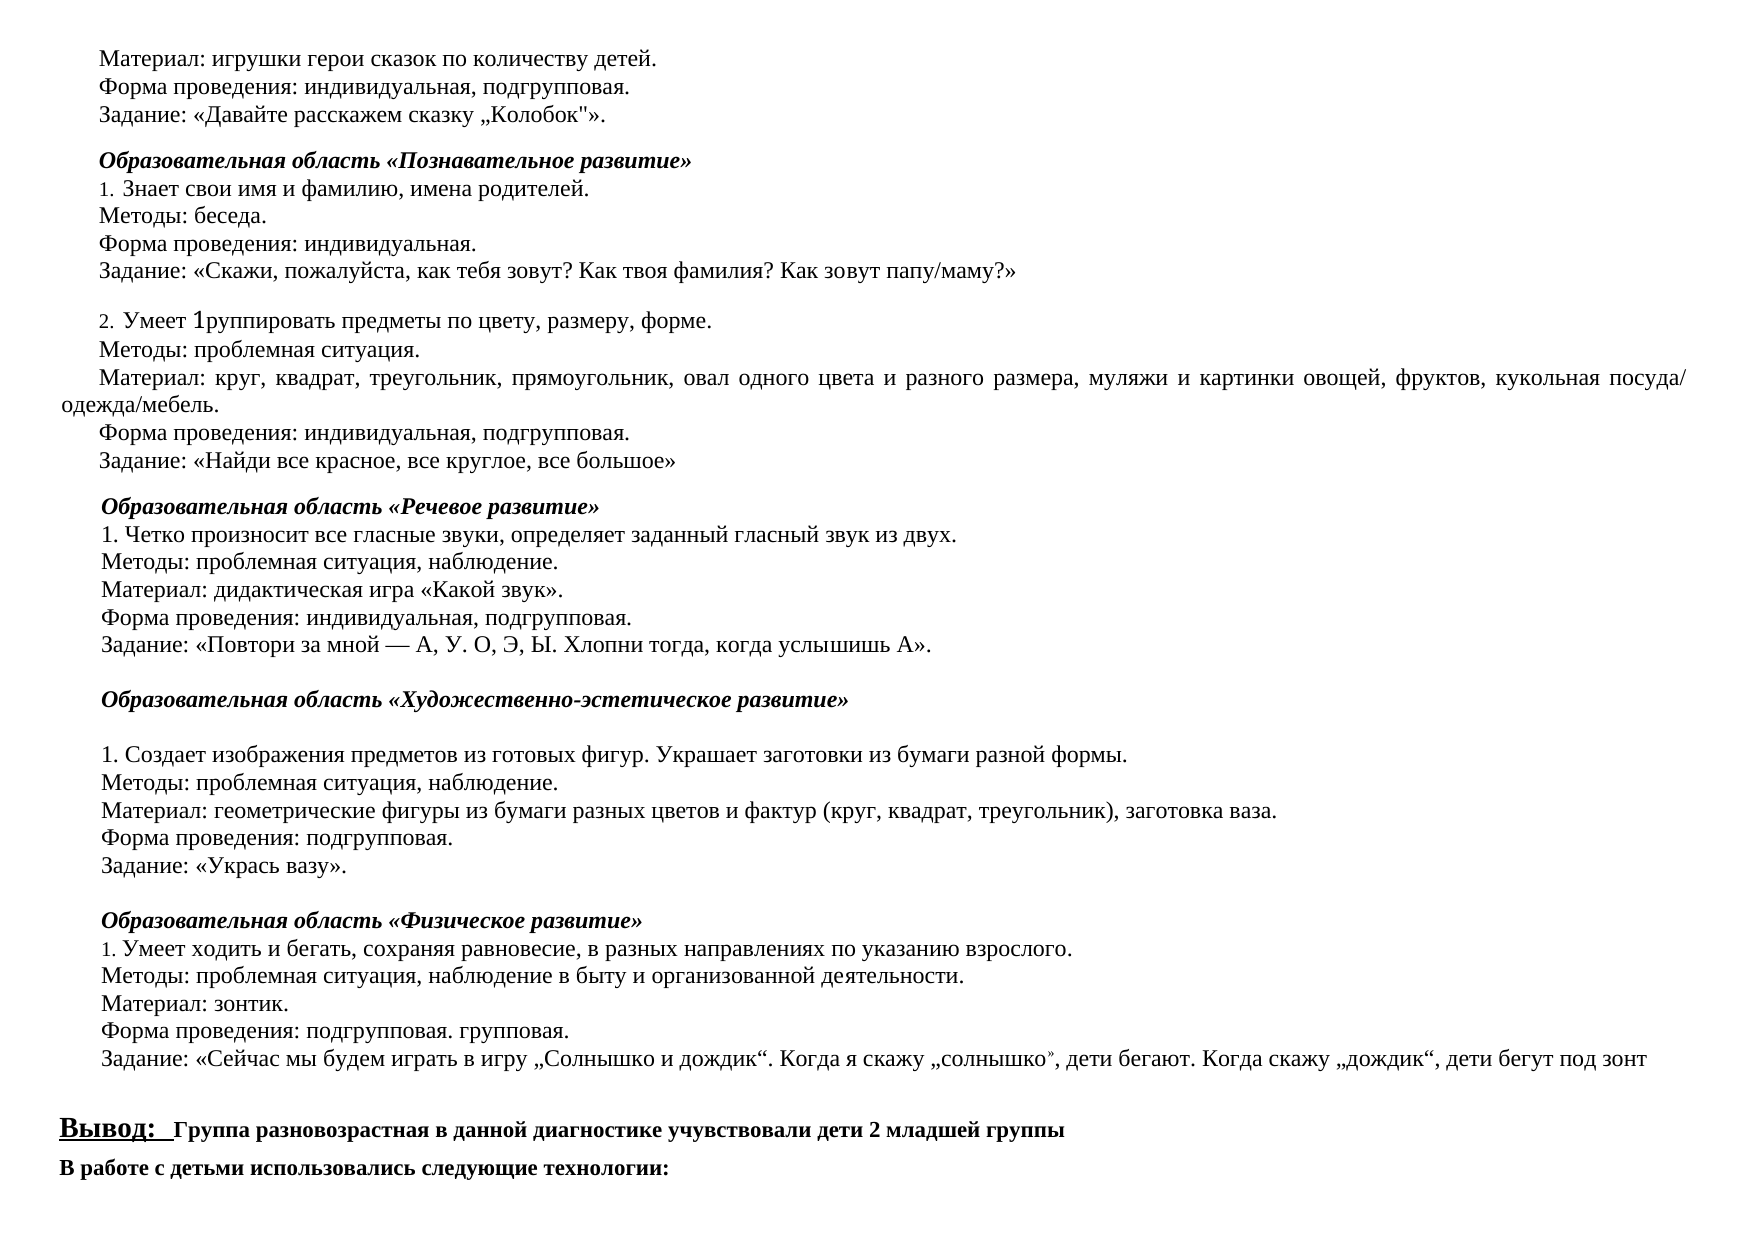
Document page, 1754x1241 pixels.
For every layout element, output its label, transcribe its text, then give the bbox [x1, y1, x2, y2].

text Задание: «Найди все красное, все круглое, все большое» [59, 446, 1695, 473]
list Умеет 1руппировать предметы по цвету, размеру, форме. [206, 303, 1695, 335]
text В работе с детьми использовались следующие технологии: [59, 1154, 1668, 1180]
text Форма проведения: индивидуальная, подгрупповая. [61, 418, 1695, 446]
text Материал: круг, квадрат, треугольник, прямоугольник, овал одного цвета и разного размера, муляжи и картинки овощей, фруктов, кукольная посуда/ одежда/мебель. [61, 363, 1689, 418]
text Методы: проблемная ситуация. [61, 335, 1695, 363]
text Задание: «Укрась вазу». [61, 851, 1695, 878]
text Методы: проблемная ситуация, наблюдение. [61, 547, 1695, 575]
text Образовательная область «Физическое развитие» [61, 906, 1695, 934]
text Образовательная область «Речевое развитие» [61, 492, 1695, 520]
text Форма проведения: индивидуальная. [61, 229, 1695, 256]
text Образовательная область «Художественно-эстетическое развитие» [61, 685, 1695, 713]
text 1. Четко произносит все гласные звуки, определяет заданный гласный звук из двух. [61, 520, 1693, 547]
text Материал: зонтик. [61, 989, 1695, 1017]
text Задание: «Скажи, пожалуйста, как тебя зовут? Как твоя фамилия? Как зовут папу/маму?» [61, 256, 1689, 284]
list Умеет 1руппировать предметы по цвету, размеру, форме. [61, 303, 192, 335]
text Методы: беседа. [61, 201, 1695, 229]
text Образовательная область «Познавательное развитие» [61, 146, 1695, 173]
list Знает свои имя и фамилию, имена родителей. [61, 173, 1695, 201]
text Вывод: Группа разновозрастная в данной диагностике учувствовали дети 2 младшей группы [59, 1110, 1668, 1144]
text Форма проведения: индивидуальная, подгрупповая. [61, 72, 1695, 99]
text Методы: проблемная ситуация, наблюдение в быту и организованной деятельности. [61, 961, 1693, 989]
text Форма проведения: индивидуальная, подгрупповая. [61, 602, 1695, 630]
text Задание: «Давайте расскажем сказку „Колобок"». [61, 99, 1695, 127]
text Задание: «Сейчас мы будем играть в игру „Солнышко и дождик“. Когда я скажу „солнышко», дети бегают. Когда скажу „дождик“, дети бегут под зонт [61, 1044, 1693, 1072]
text Задание: «Повтори за мной — А, У. О, Э, Ы. Хлопни тогда, когда услышишь А». [61, 630, 1693, 658]
text Форма проведения: подгрупповая. групповая. [61, 1017, 1695, 1044]
text Материал: игрушки герои сказок по количеству детей. [61, 44, 1695, 72]
text Материал: геометрические фигуры из бумаги разных цветов и фактур (круг, квадрат, треугольник), заготовка ваза. [61, 796, 1693, 823]
text Методы: проблемная ситуация, наблюдение. [61, 768, 1695, 796]
text 1. Создает изображения предметов из готовых фигур. Украшает заготовки из бумаги разной формы. [61, 741, 1693, 768]
text Материал: дидактическая игра «Какой звук». [61, 575, 1695, 602]
list Умеет ходить и бегать, сохраняя равновесие, в разных направлениях по указанию взрослого. [61, 934, 1693, 961]
text Форма проведения: подгрупповая. [61, 823, 1695, 851]
